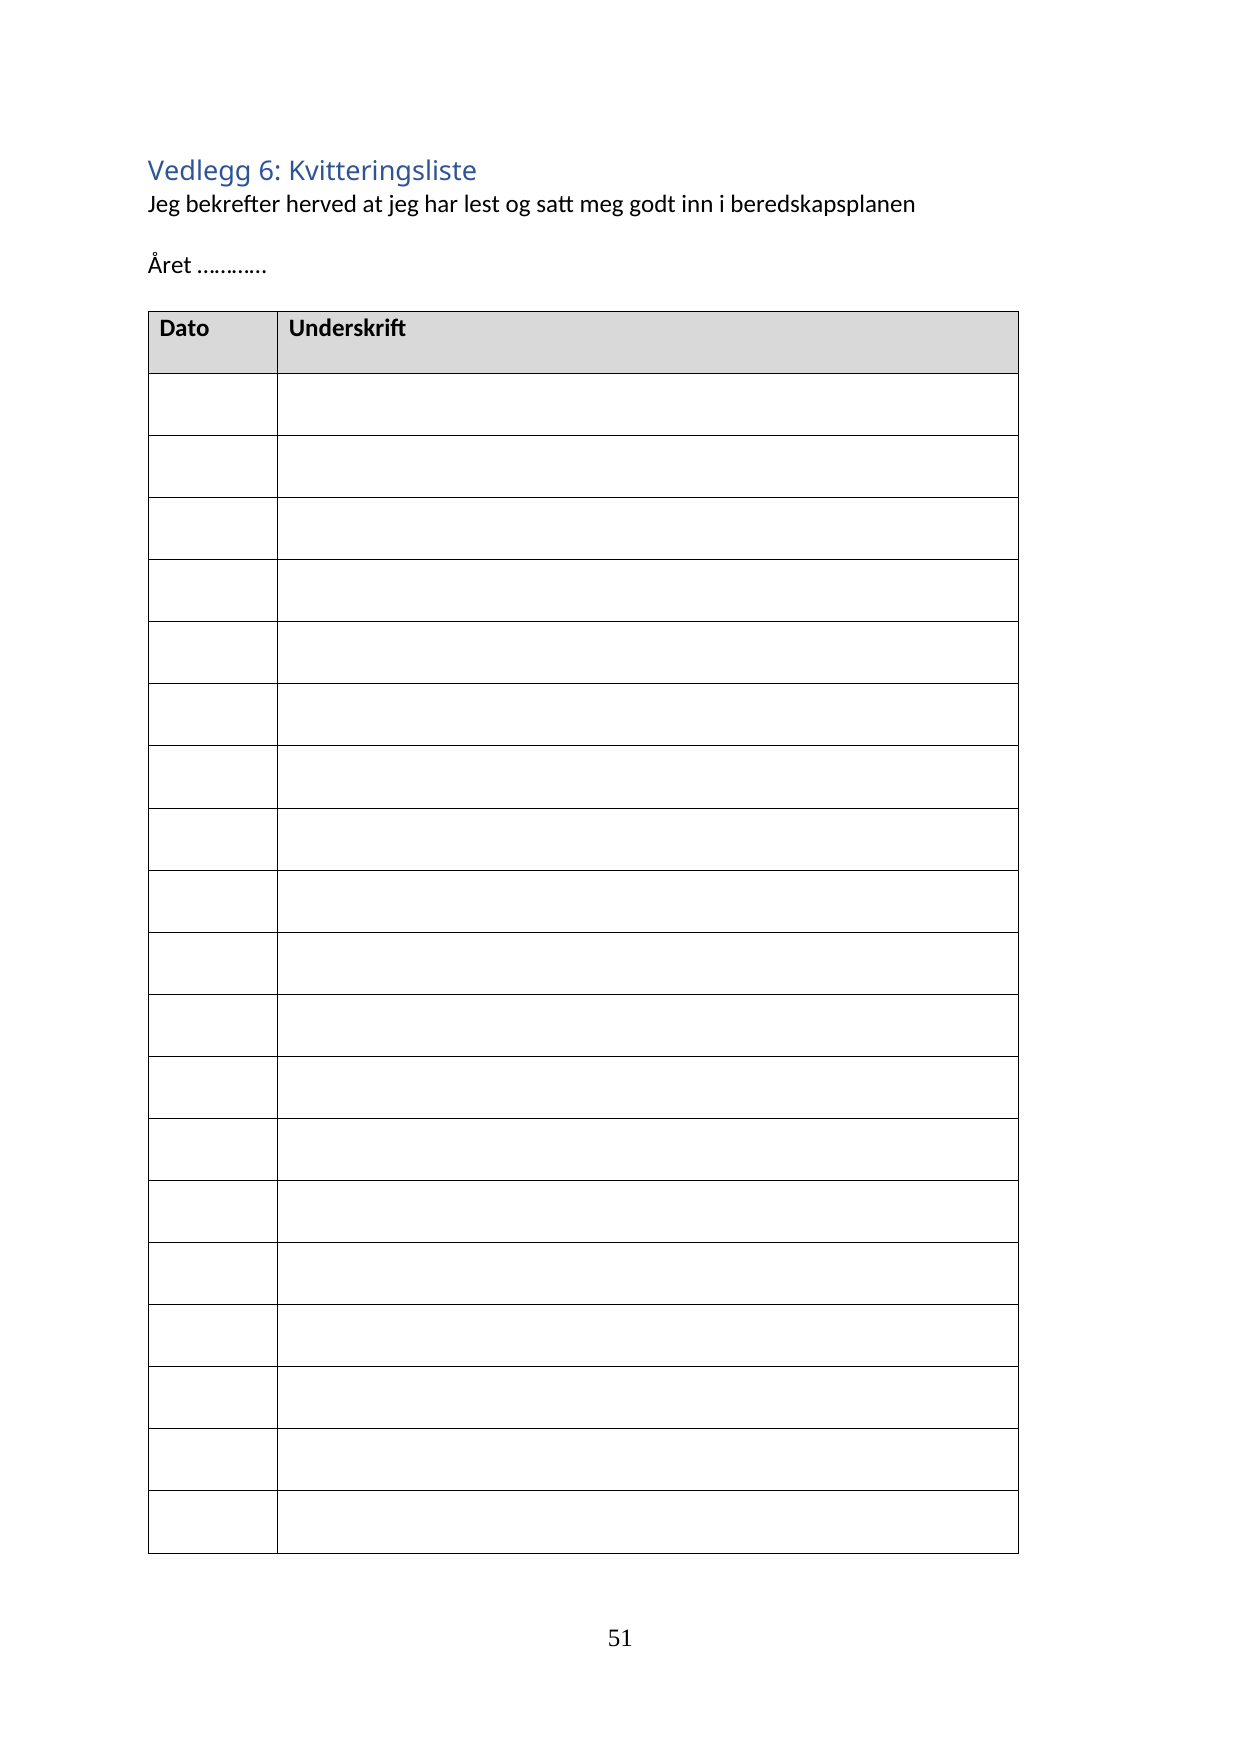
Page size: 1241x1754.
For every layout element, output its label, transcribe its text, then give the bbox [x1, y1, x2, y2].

table_cell [278, 436, 1018, 497]
table_cell [278, 374, 1018, 435]
table_header Underskrift [278, 312, 1018, 373]
table_cell [149, 1429, 277, 1490]
table_cell [149, 1057, 277, 1118]
table_cell [278, 746, 1018, 807]
table_cell [278, 871, 1018, 932]
table_cell [278, 809, 1018, 869]
table_cell [278, 1491, 1018, 1552]
table_cell [149, 374, 277, 435]
table_cell [278, 1429, 1018, 1490]
table_cell [278, 1367, 1018, 1428]
table_cell [149, 1305, 277, 1366]
table_cell [149, 560, 277, 621]
table_cell [278, 622, 1018, 683]
table_cell [149, 1491, 277, 1552]
table_cell [278, 1305, 1018, 1366]
table_cell [149, 498, 277, 559]
subtitle Vedlegg 6: Kvitteringsliste [148, 152, 1093, 189]
table_cell [149, 1367, 277, 1428]
table_cell [149, 746, 277, 807]
table_cell [149, 933, 277, 994]
table_cell [149, 871, 277, 932]
table_cell [278, 995, 1018, 1056]
table_cell [278, 1243, 1018, 1304]
table_cell [149, 436, 277, 497]
table_cell [278, 560, 1018, 621]
table_cell [149, 684, 277, 745]
table_cell [278, 1181, 1018, 1242]
text Året ………… [148, 250, 1093, 280]
table_cell [278, 1119, 1018, 1180]
table_cell [149, 1119, 277, 1180]
table_cell [278, 1057, 1018, 1118]
table_cell [149, 1181, 277, 1242]
table_cell [149, 1243, 277, 1304]
table_cell [278, 684, 1018, 745]
table_cell [278, 933, 1018, 994]
table_cell [149, 809, 277, 869]
table_cell [149, 995, 277, 1056]
text Jeg bekrefter herved at jeg har lest og satt meg godt inn i beredskapsplanen [148, 189, 1093, 219]
table_cell [278, 498, 1018, 559]
table_header Dato [149, 312, 277, 373]
table_cell [149, 622, 277, 683]
